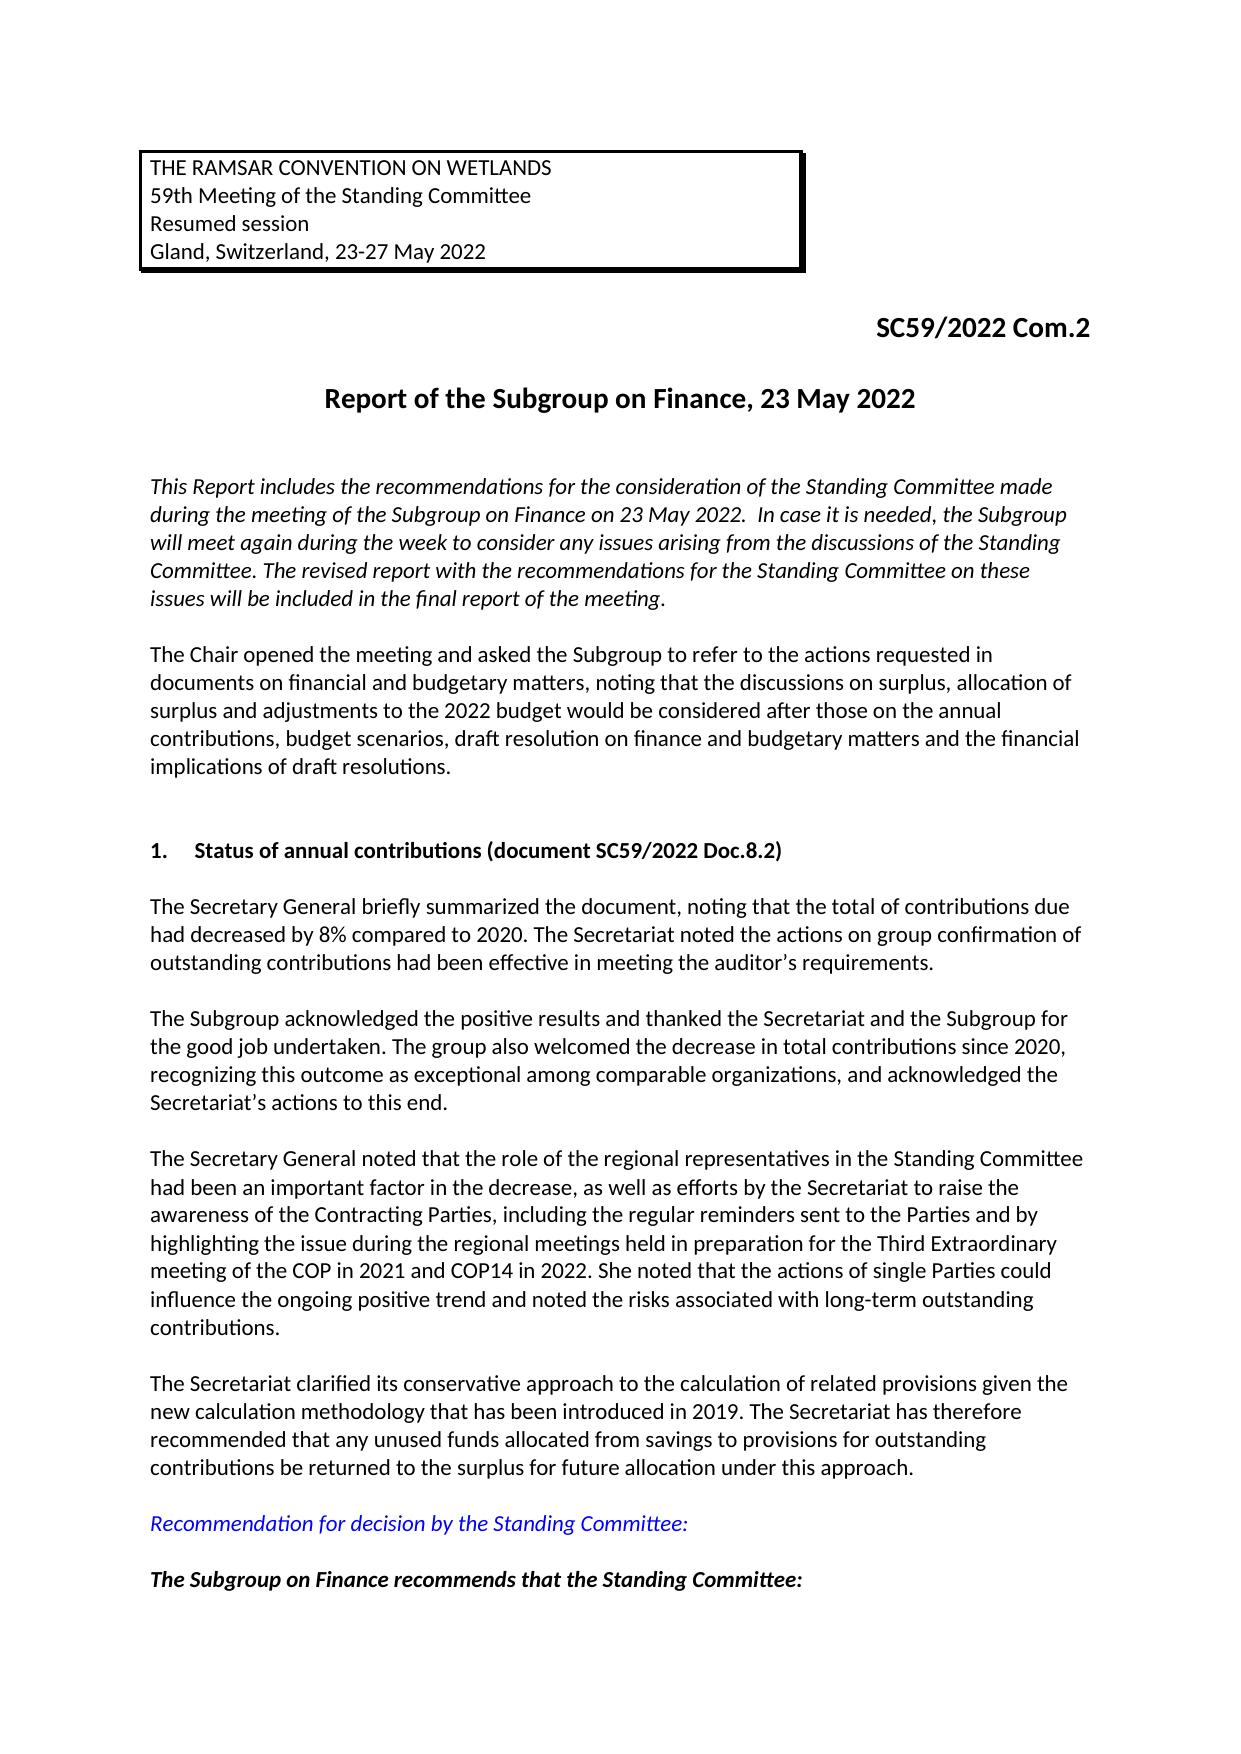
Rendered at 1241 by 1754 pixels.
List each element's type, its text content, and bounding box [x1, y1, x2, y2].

text The Secretary General briefly summarized the document, noting that the total of contributions due had decreased by 8% compared to 2020. The Secretariat noted the actions on group confirmation of outstanding contributions had been effective in meeting the auditor’s requirements. [150, 892, 1090, 976]
text The Secretariat clarified its conservative approach to the calculation of related provisions given the new calculation methodology that has been introduced in 2019. The Secretariat has therefore recommended that any unused funds allocated from savings to provisions for outstanding contributions be returned to the surplus for future allocation under this approach. [150, 1369, 1090, 1481]
text Gland, Switzerland, 23-27 May 2022 [142, 234, 799, 267]
text THE RAMSAR CONVENTION ON WETLANDS [142, 153, 799, 178]
text The Subgroup acknowledged the positive results and thanked the Secretariat and the Subgroup for the good job undertaken. The group also welcomed the decrease in total contributions since 2020, recognizing this outcome as exceptional among comparable organizations, and acknowledged the Secretariat’s actions to this end. [150, 1004, 1090, 1117]
text The Secretary General noted that the role of the regional representatives in the Standing Committee had been an important factor in the decrease, as well as efforts by the Secretariat to raise the awareness of the Contracting Parties, including the regular reminders sent to the Parties and by highlighting the issue during the regional meetings held in preparation for the Third Extraordinary meeting of the COP in 2021 and COP14 in 2022. She noted that the actions of single Parties could influence the ongoing positive trend and noted the risks associated with long-term outstanding contributions. [150, 1144, 1090, 1341]
text Report of the Subgroup on Finance, 23 May 2022 [150, 380, 1090, 416]
text The Chair opened the meeting and asked the Subgroup to refer to the actions requested in documents on financial and budgetary matters, noting that the discussions on surplus, allocation of surplus and adjustments to the 2022 budget would be considered after those on the annual contributions, budget scenarios, draft resolution on finance and budgetary matters and the financial implications of draft resolutions. [150, 640, 1090, 780]
text SC59/2022 Com.2 [150, 309, 1090, 345]
text 59th Meeting of the Standing Committee [142, 178, 799, 206]
text Resumed session [142, 206, 799, 234]
text This Report includes the recommendations for the consideration of the Standing Committee made during the meeting of the Subgroup on Finance on 23 May 2022. In case it is needed, the Subgroup will meet again during the week to consider any issues arising from the discussions of the Standing Committee. The revised report with the recommendations for the Standing Committee on these issues will be included in the final report of the meeting. [150, 472, 1090, 612]
text The Subgroup on Finance recommends that the Standing Committee: [150, 1565, 1090, 1593]
text 1. Status of annual contributions (document SC59/2022 Doc.8.2) [150, 836, 1090, 864]
text Recommendation for decision by the Standing Committee: [150, 1509, 1090, 1537]
